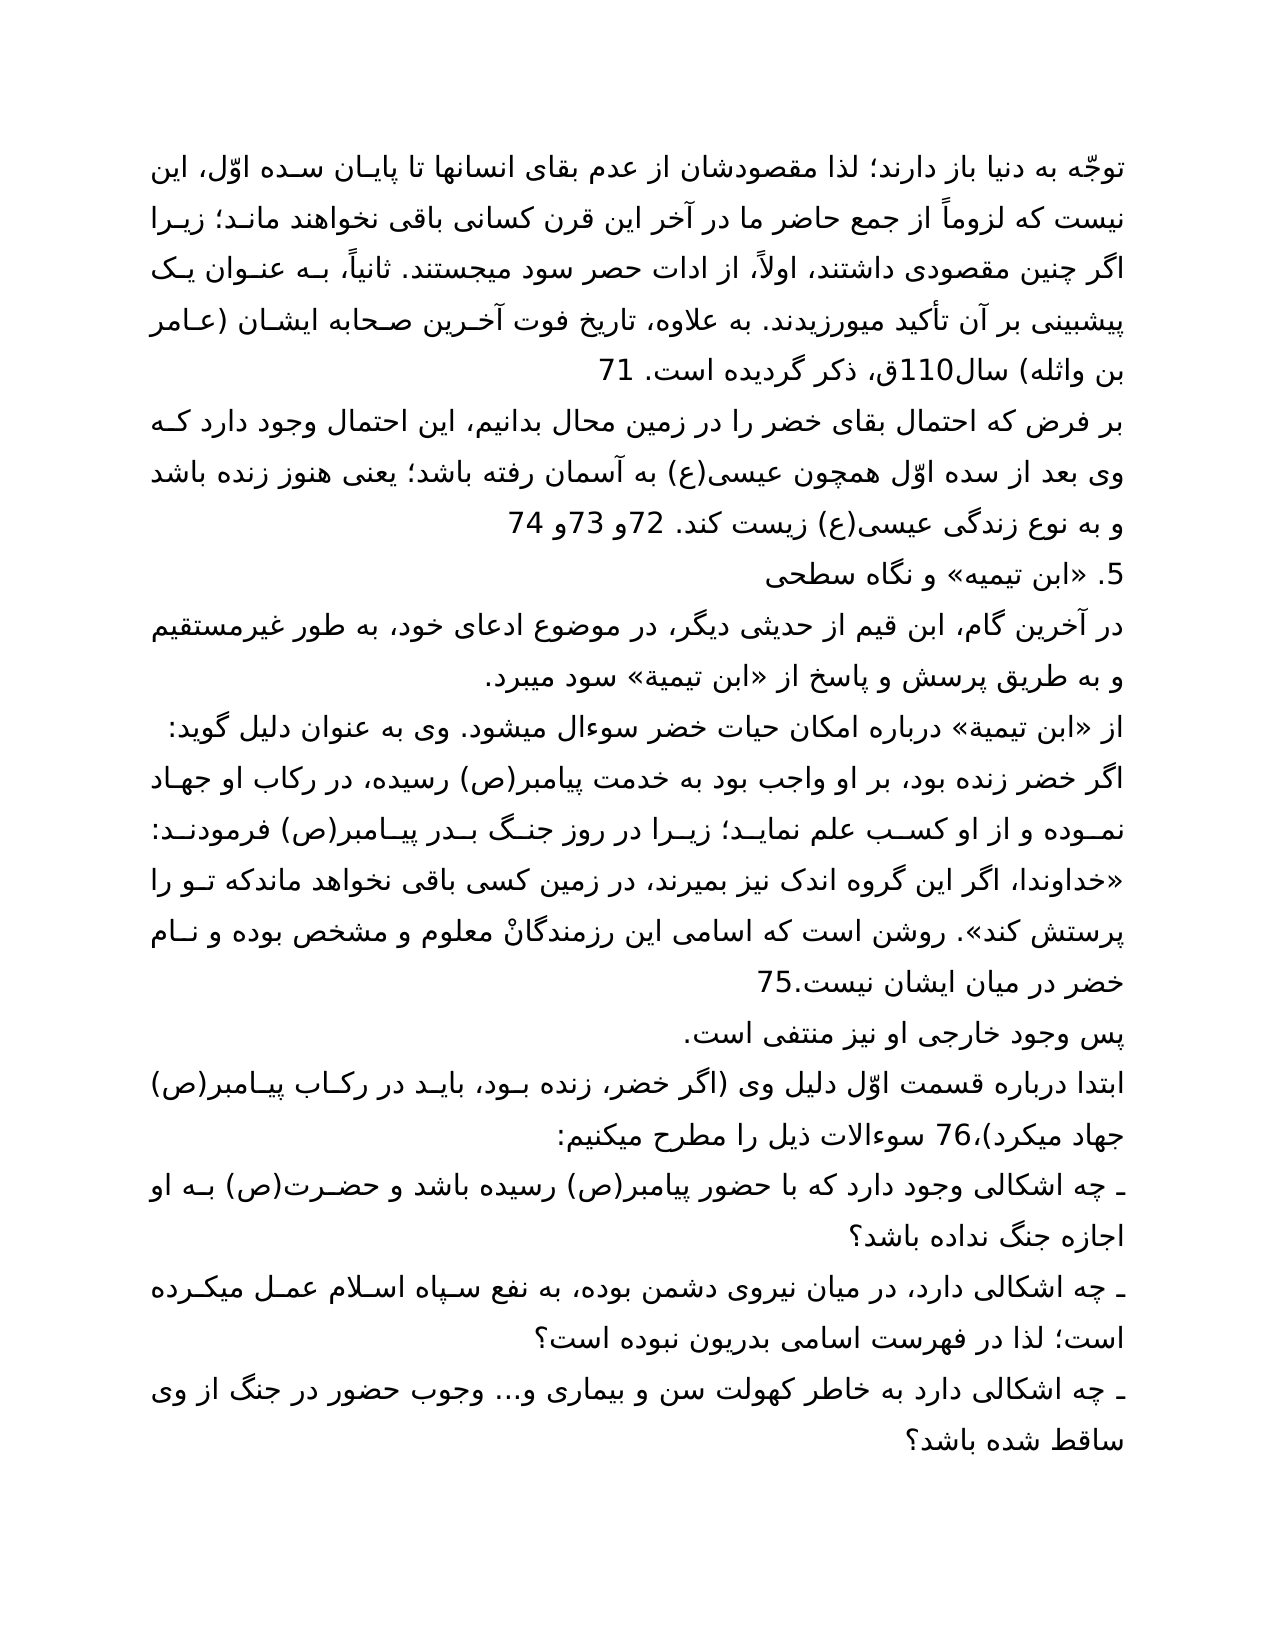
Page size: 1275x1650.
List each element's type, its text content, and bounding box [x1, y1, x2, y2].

text 5. «ابن تیمیه» و نگاه سطحی [150, 557, 1125, 591]
text بر فرض که احتمال بقای خضر را در زمین محال بدانیم، این احتمال وجود دارد که وی بعد از سده اوّل همچون عیسی(ع) به آسمان رفته باشد؛ یعنی هنوز زنده باشد و به نوع زندگی عیسی(ع) زیست کند. 72و 73و 74 [150, 405, 1125, 541]
text ـ چه اشکالی وجود دارد که با حضور پیامبر(ص) رسیده باشد و حضرت(ص) به او اجازه جنگ نداده باشد؟ [150, 1169, 1125, 1254]
text از «ابن تیمیة» درباره امکان حیات خضر سوءال می‏شود. وی به عنوان دلیل گوید: [150, 710, 1125, 744]
text اگر خضر زنده بود، بر او واجب بود به خدمت پیامبر(ص) رسیده، در رکاب او جهاد نموده و از او کسب علم نماید؛ زیرا در روز جنگ بدر پیامبر(ص) فرمودند: «خداوندا، اگر این گروه اندک نیز بمیرند، در زمین کسی باقی نخواهد ماندکه تو را پرستش کند». روشن است که اسامی این رزمندگانْ معلوم و مشخص بوده و نام خضر در میان ایشان نیست.75 [150, 761, 1125, 999]
text پس وجود خارجی او نیز منتفی است. [150, 1016, 1125, 1050]
text ـ چه اشکالی دارد به خاطر کهولت سن و بیماری و... وجوب حضور در جنگ از وی ساقط شده باشد؟ [150, 1372, 1125, 1457]
text ـ چه اشکالی دارد، در میان نیروی دشمن بوده، به نفع سپاه اسلام عمل می‏کرده است؛ لذا در فهرست اسامی بدریون نبوده است؟ [150, 1271, 1125, 1356]
text در آخرین گام، ابن قیم از حدیثی دیگر، در موضوع ادعای خود، به طور غیرمستقیم و به طریق پرسش و پاسخ از «ابن تیمیة» سود می‏برد. [150, 608, 1125, 693]
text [150, 150, 1125, 388]
text ابتدا درباره قسمت اوّل دلیل وی (اگر خضر، زنده بود، باید در رکاب پیامبر(ص) جهاد می‏کرد)،76 سوءالات ذیل را مطرح می‏کنیم: [150, 1067, 1125, 1152]
